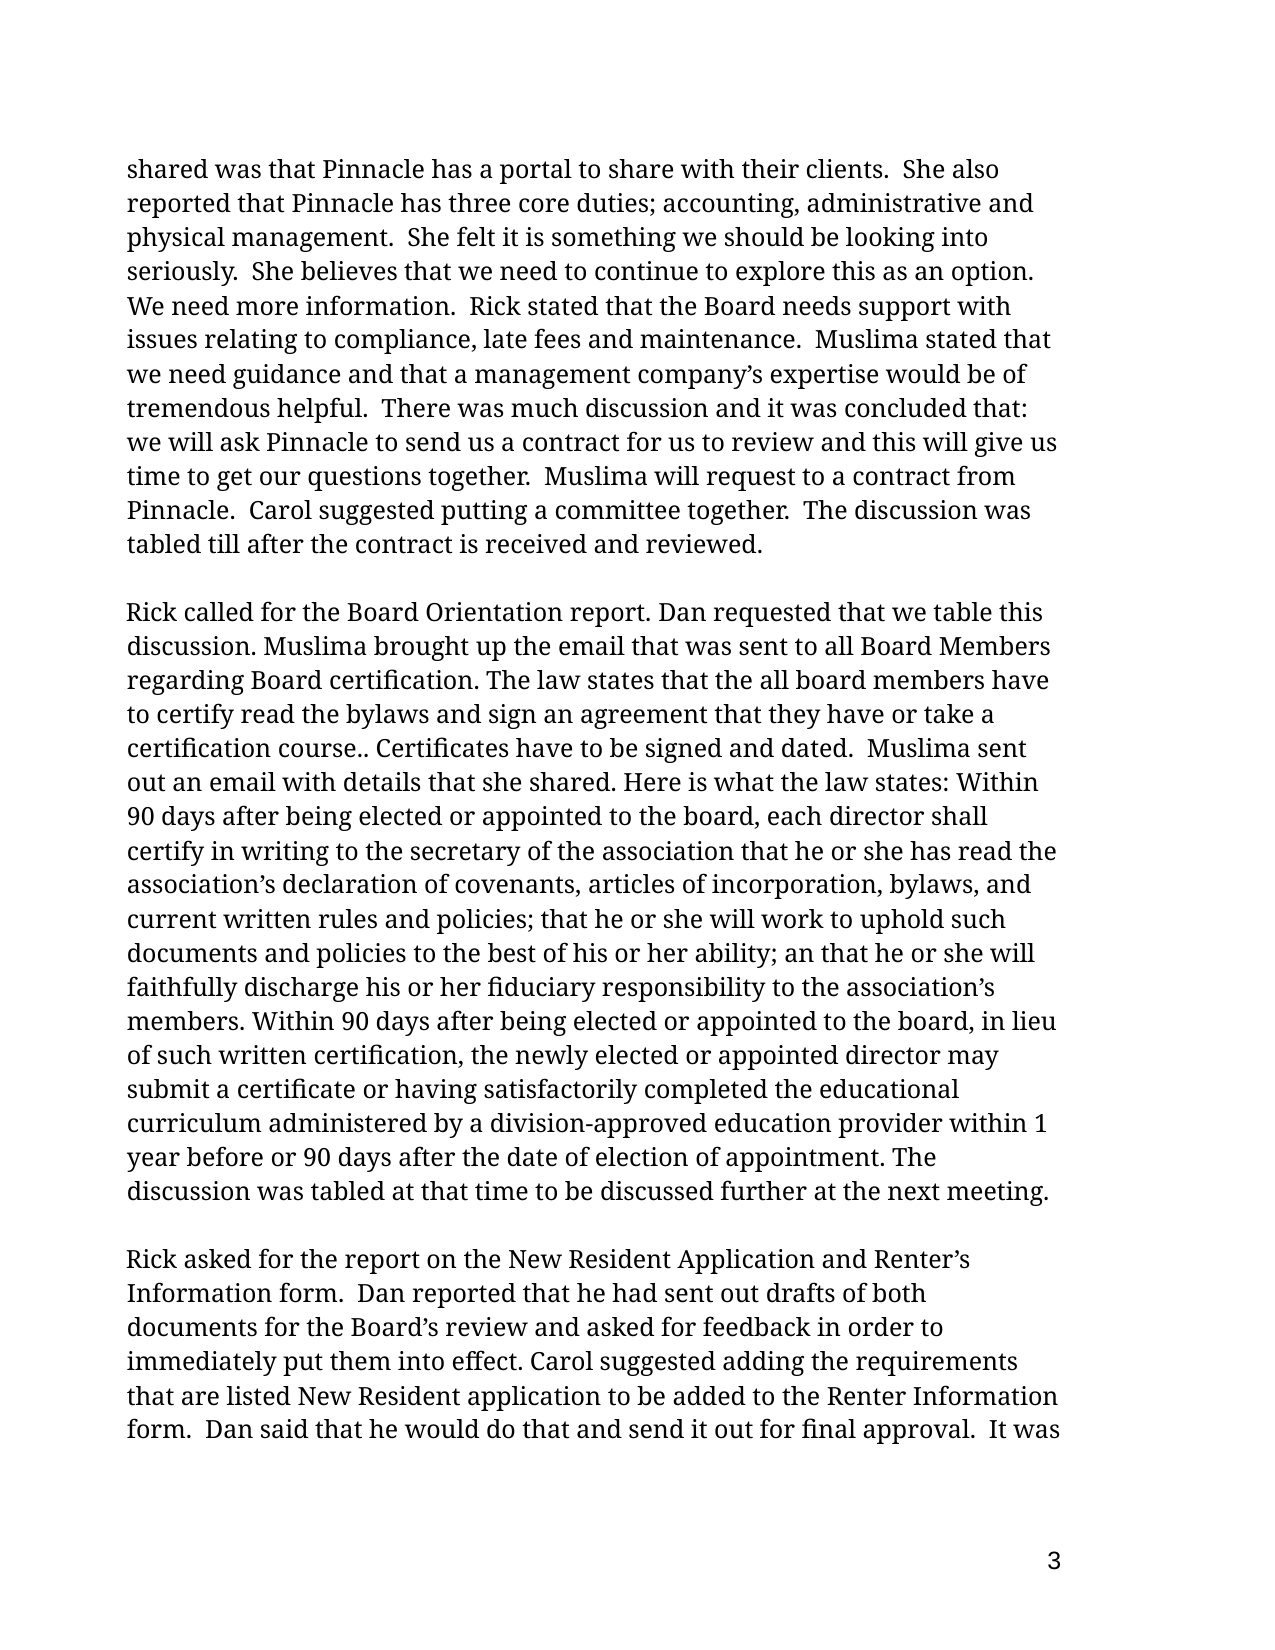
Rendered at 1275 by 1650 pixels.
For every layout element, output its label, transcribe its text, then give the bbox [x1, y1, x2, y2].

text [126, 152, 1061, 561]
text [126, 1242, 1061, 1446]
text Rick called for the Board Orientation report. Dan requested that we table this discussion. Muslima brought up the email that was sent to all Board Members regarding Board certification. The law states that the all board members have to certify read the bylaws and sign an agreement that they have or take a certification course.. Certificates have to be signed and dated. Muslima sent out an email with details that she shared. Here is what the law states: Within 90 days after being elected or appointed to the board, each director shall certify in writing to the secretary of the association that he or she has read the association’s declaration of covenants, articles of incorporation, bylaws, and current written rules and policies; that he or she will work to uphold such documents and policies to the best of his or her ability; an that he or she will faithfully discharge his or her fiduciary responsibility to the association’s members. Within 90 days after being elected or appointed to the board, in lieu of such written certification, the newly elected or appointed director may submit a certificate or having satisfactorily completed the educational curriculum administered by a division-approved education provider within 1 year before or 90 days after the date of election of appointment. The discussion was tabled at that time to be discussed further at the next meeting. [126, 595, 1061, 1208]
